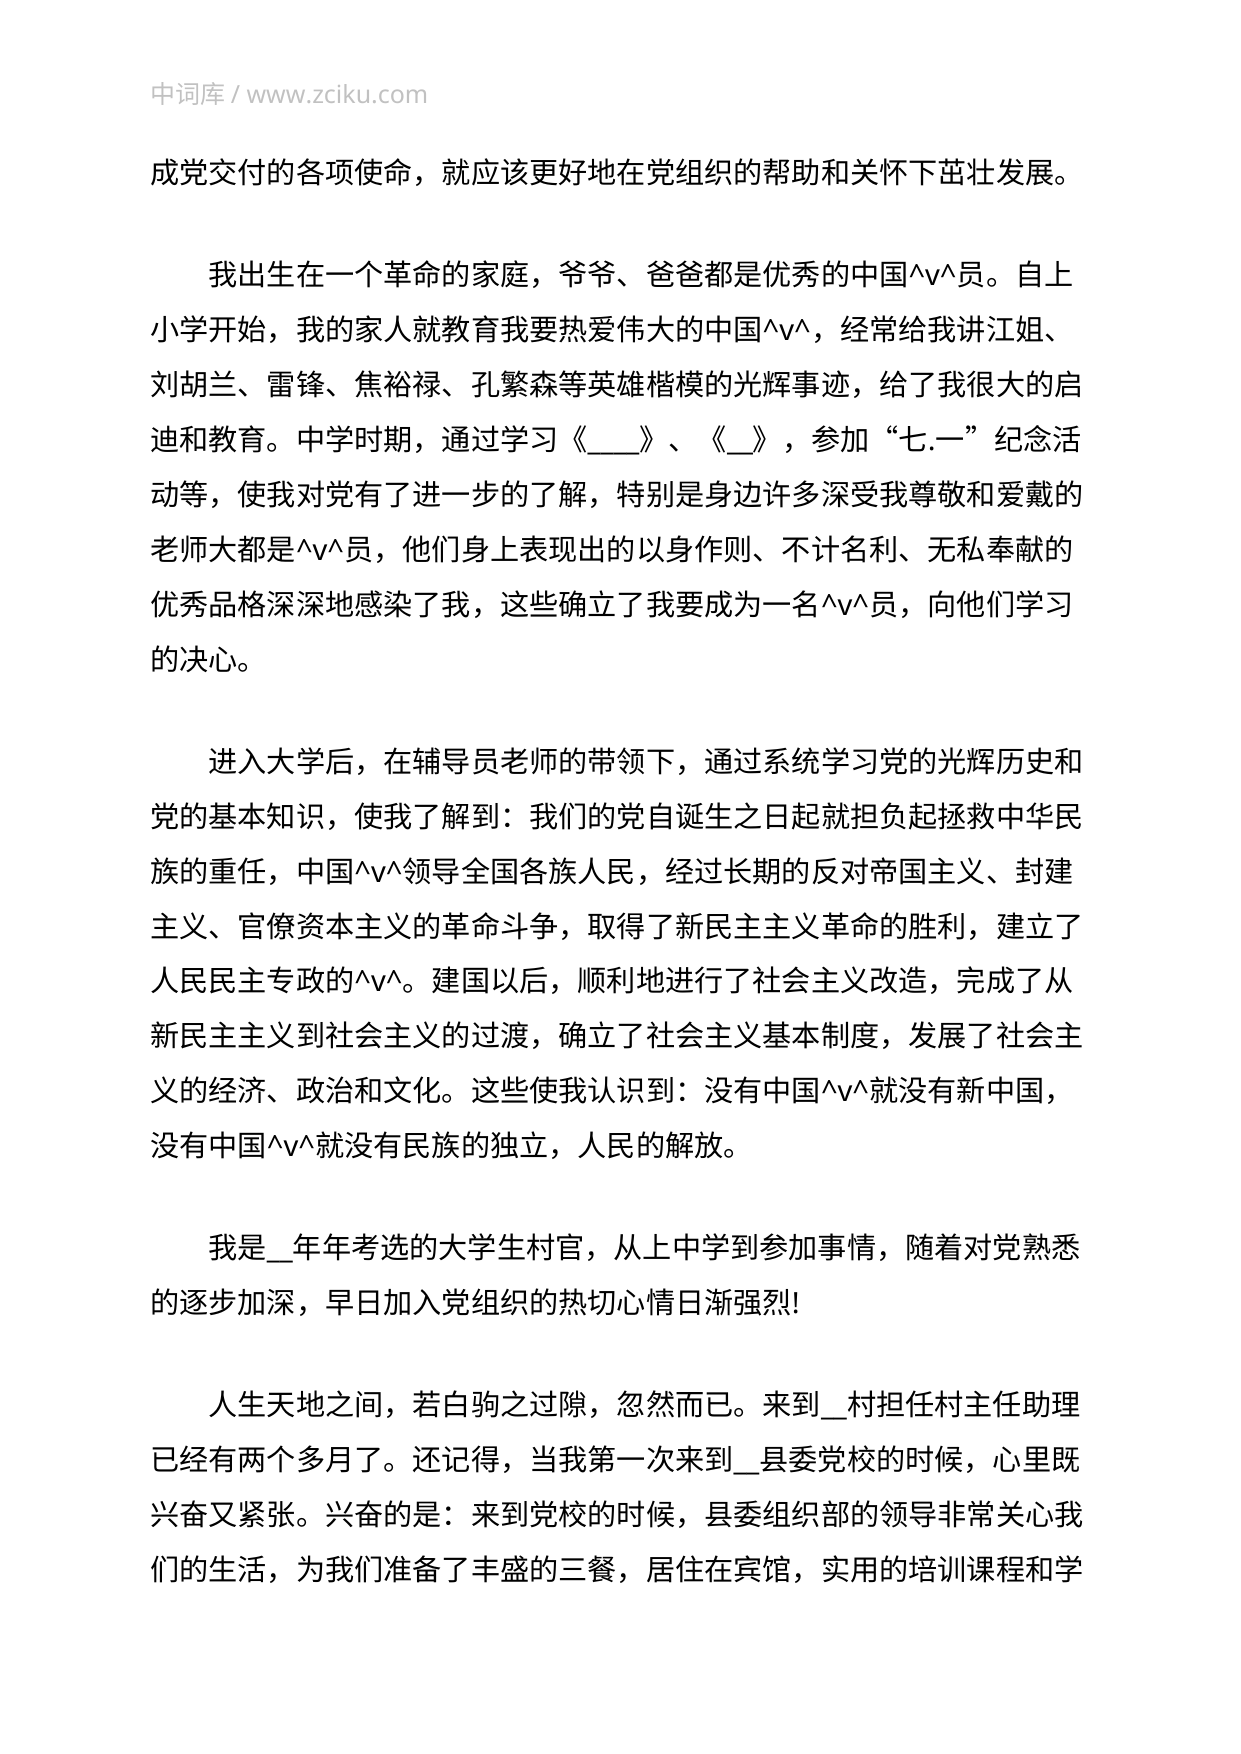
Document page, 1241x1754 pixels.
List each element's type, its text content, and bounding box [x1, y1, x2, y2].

text 进入大学后，在辅导员老师的带领下，通过系统学习党的光辉历史和党的基本知识，使我了解到：我们的党自诞生之日起就担负起拯救中华民族的重任，中国^v^领导全国各族人民，经过长期的反对帝国主义、封建主义、官僚资本主义的革命斗争，取得了新民主主义革命的胜利，建立了人民民主专政的^v^。建国以后，顺利地进行了社会主义改造，完成了从新民主主义到社会主义的过渡，确立了社会主义基本制度，发展了社会主义的经济、政治和文化。这些使我认识到：没有中国^v^就没有新中国，没有中国^v^就没有民族的独立，人民的解放。 [150, 738, 1090, 1165]
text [150, 1382, 1090, 1589]
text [150, 150, 1090, 192]
text 我是__年年考选的大学生村官，从上中学到参加事情，随着对党熟悉的逐步加深，早日加入党组织的热切心情日渐强烈! [150, 1225, 1090, 1322]
text 我出生在一个革命的家庭，爷爷、爸爸都是优秀的中国^v^员。自上小学开始，我的家人就教育我要热爱伟大的中国^v^，经常给我讲江姐、刘胡兰、雷锋、焦裕禄、孔繁森等英雄楷模的光辉事迹，给了我很大的启迪和教育。中学时期，通过学习《____》、《__》，参加“七.一”纪念活动等，使我对党有了进一步的了解，特别是身边许多深受我尊敬和爱戴的老师大都是^v^员，他们身上表现出的以身作则、不计名利、无私奉献的优秀品格深深地感染了我，这些确立了我要成为一名^v^员，向他们学习的决心。 [150, 252, 1090, 679]
